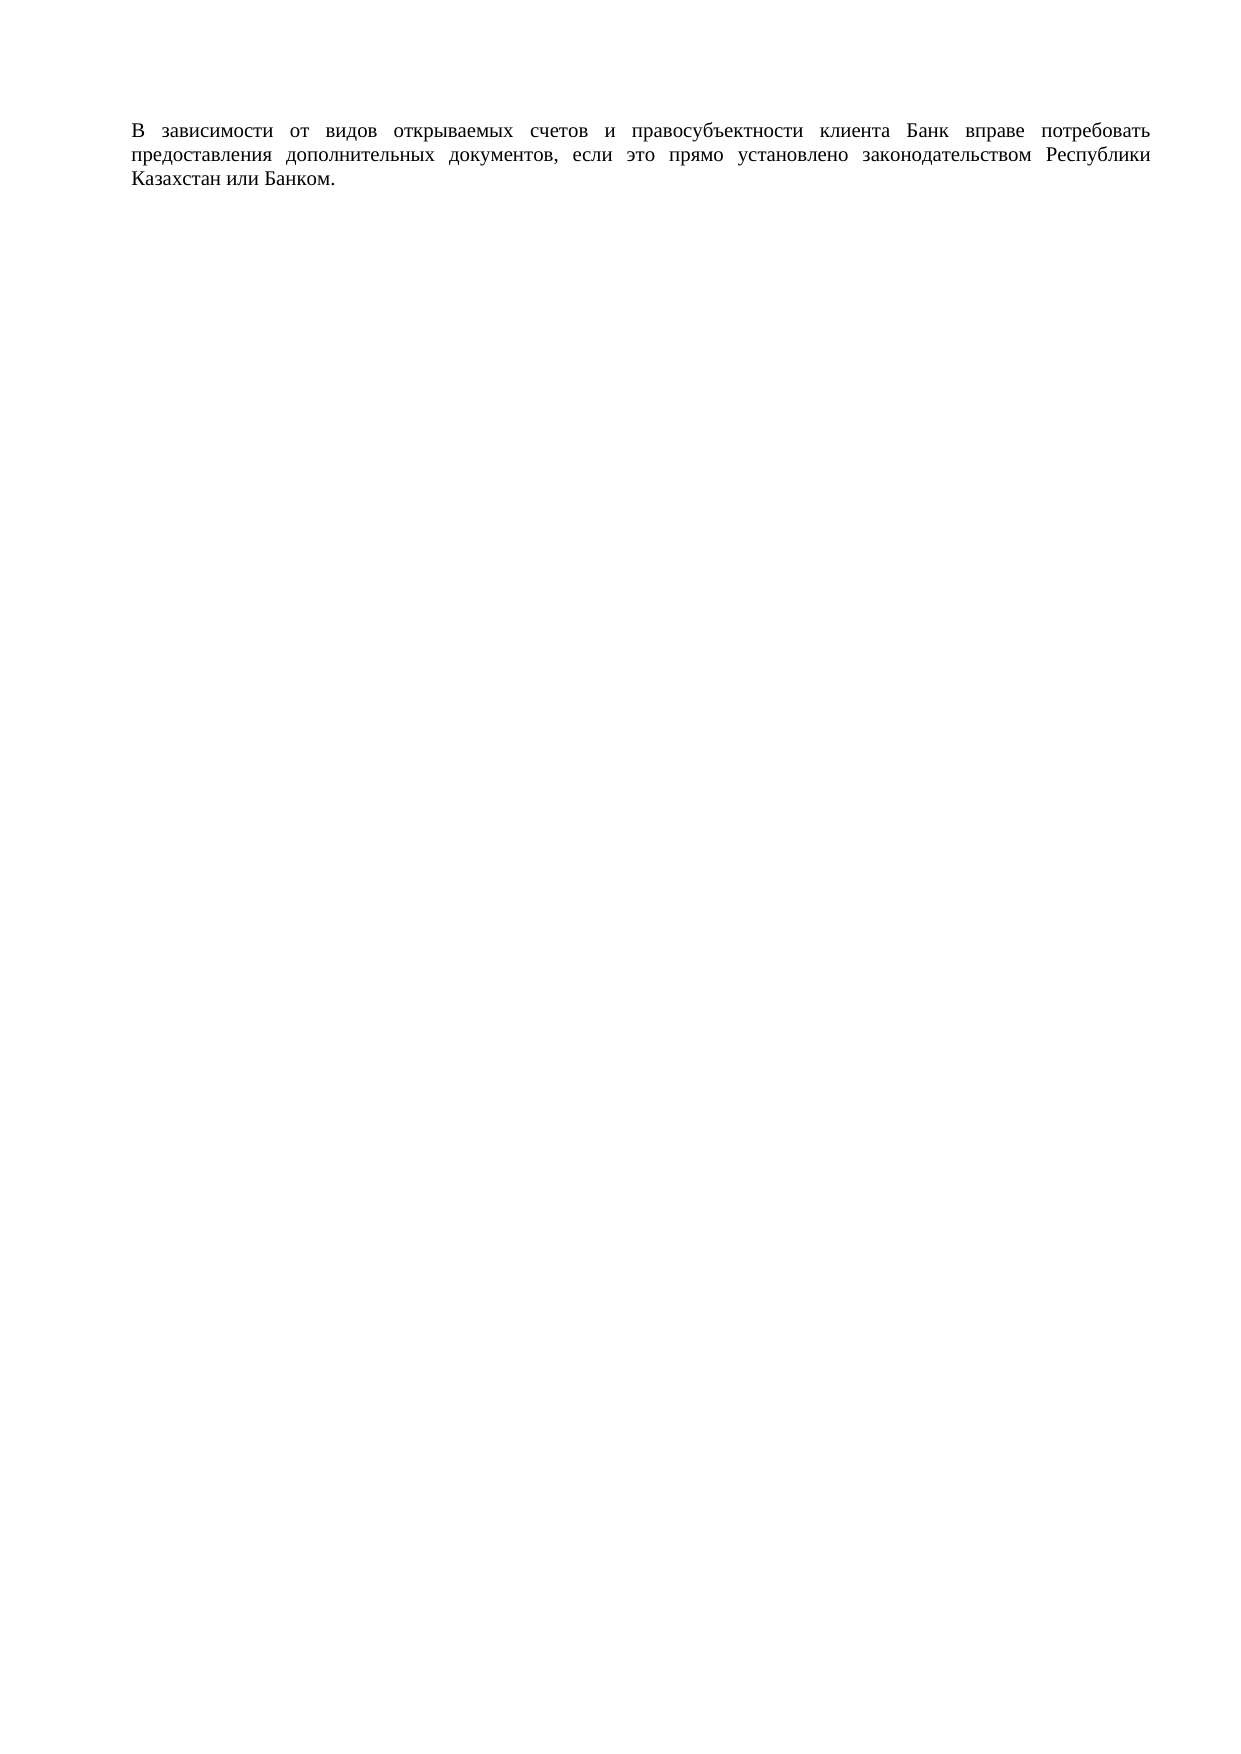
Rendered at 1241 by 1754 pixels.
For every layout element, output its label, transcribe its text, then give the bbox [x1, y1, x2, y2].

text В зависимости от видов открываемых счетов и правосубъектности клиента Банк вправе потребовать предоставления дополнительных документов, если это прямо установлено законодательством Республики Казахстан или Банком. [131, 118, 1152, 190]
